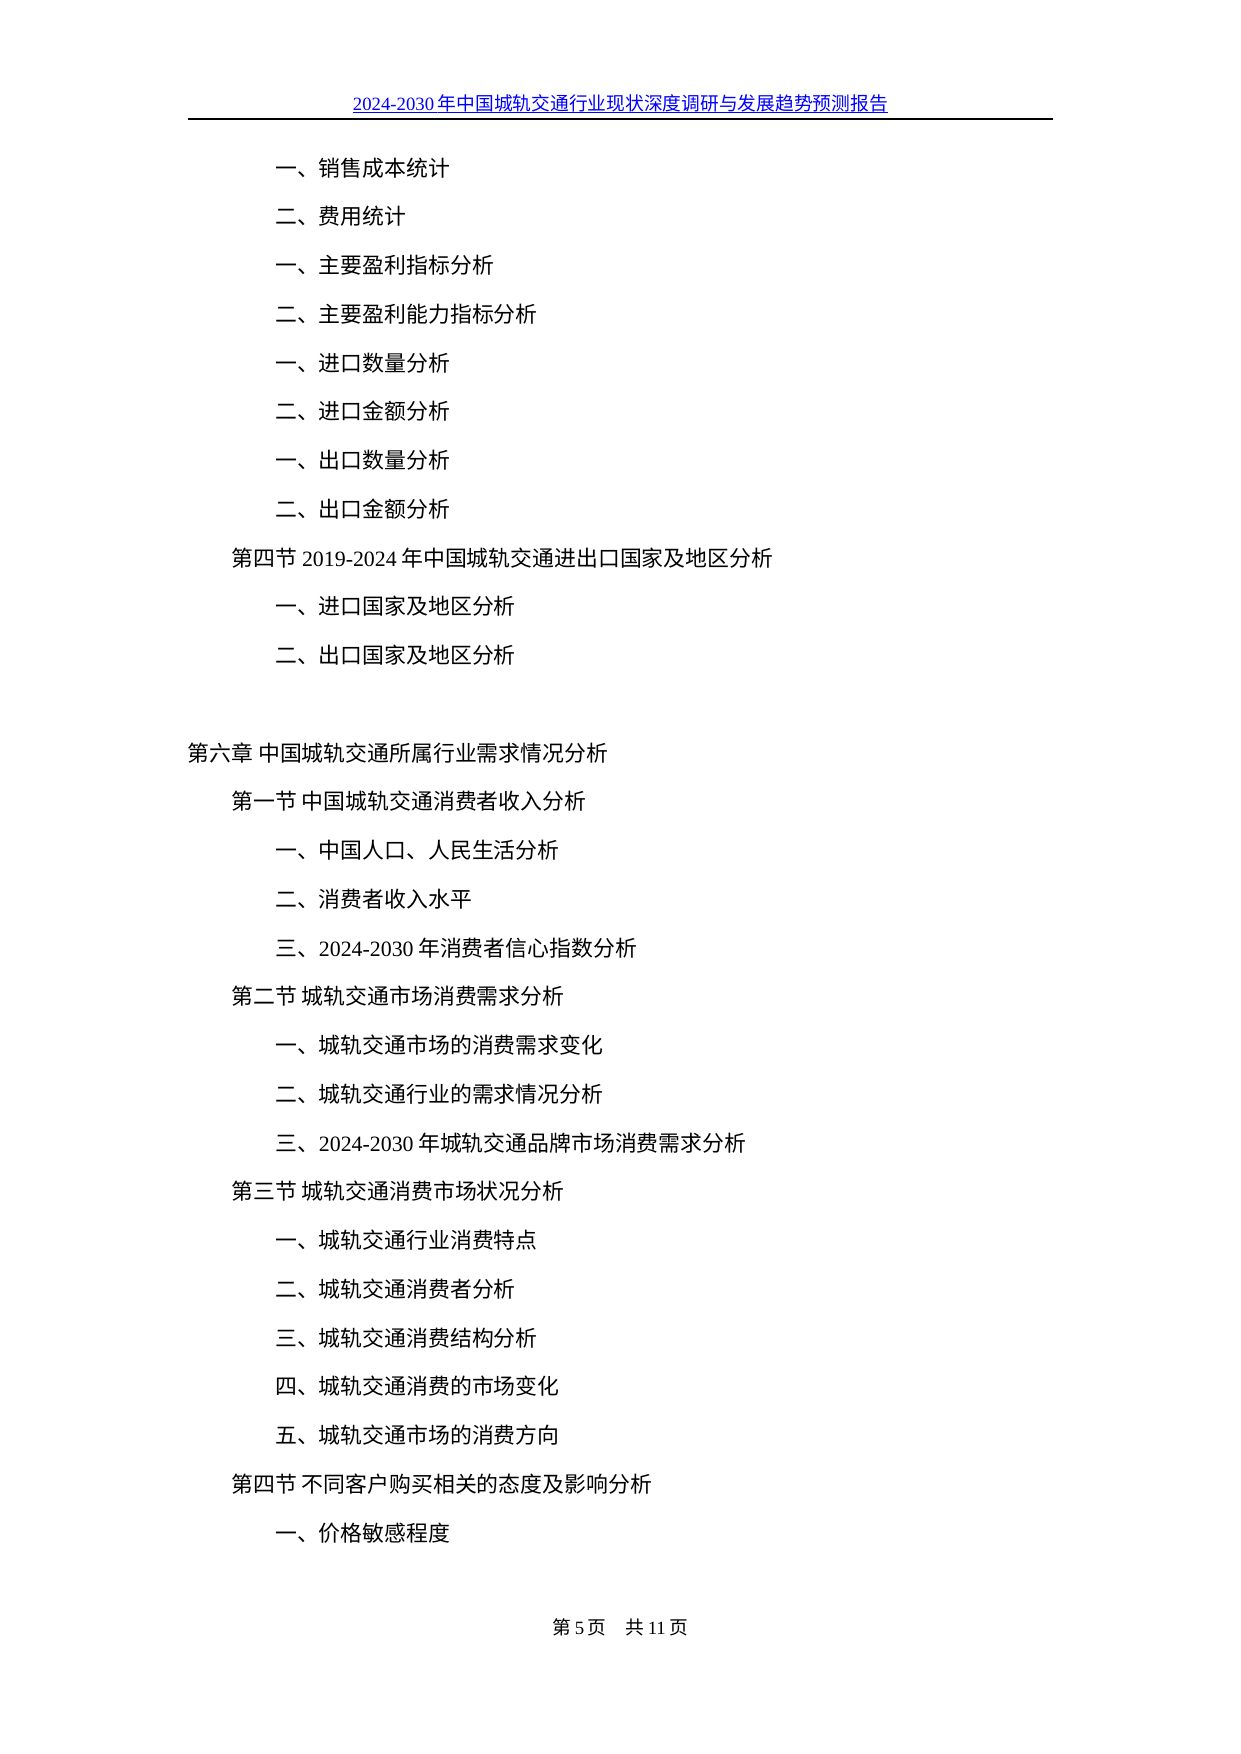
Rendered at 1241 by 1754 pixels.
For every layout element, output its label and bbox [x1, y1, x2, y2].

text [187, 150, 1053, 1548]
